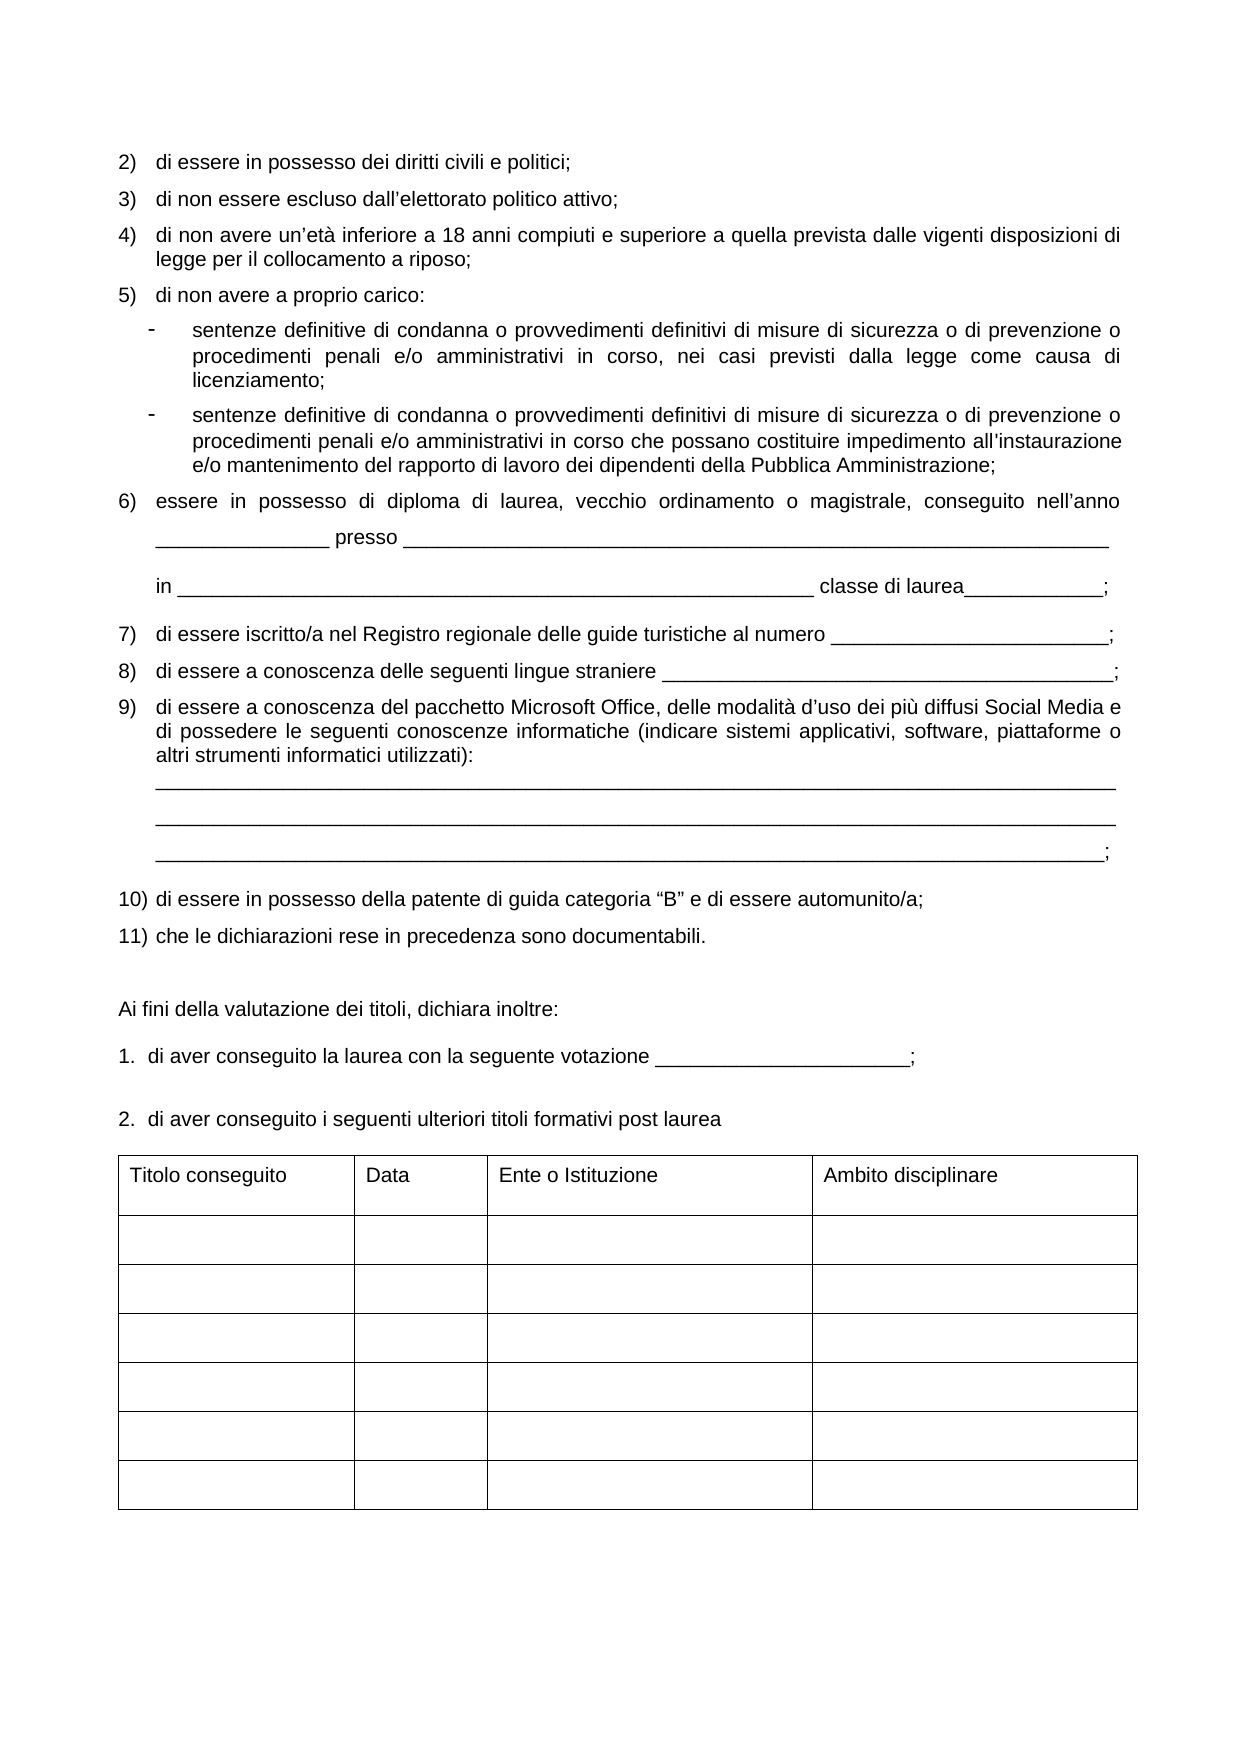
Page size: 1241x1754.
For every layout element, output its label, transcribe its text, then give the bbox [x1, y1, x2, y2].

table_cell [813, 1363, 1137, 1411]
text ________________________________________________________________________________________________________________________________________________________________________________________________________________________________________________________; [156, 767, 1122, 863]
table_cell [355, 1363, 487, 1411]
list sentenze definitive di condanna o provvedimenti definitivi di misure di sicurezza o di prevenzione o procedimenti penali e/o amministrativi in corso, nei casi previsti dalla legge come causa di licenziamento; [148, 313, 1122, 392]
table_cell [355, 1412, 487, 1460]
table_cell [488, 1216, 812, 1264]
table_cell [355, 1314, 487, 1362]
table_cell [119, 1461, 354, 1509]
table_cell [813, 1461, 1137, 1509]
table_cell [488, 1265, 812, 1313]
table_cell [488, 1314, 812, 1362]
table_cell [488, 1412, 812, 1460]
table_cell [813, 1412, 1137, 1460]
text in _______________________________________________________ classe di laurea____________; [156, 573, 1122, 597]
table_cell [488, 1461, 812, 1509]
table_cell [813, 1265, 1137, 1313]
list di essere a conoscenza del pacchetto Microsoft Office, delle modalità d’uso dei più diffusi Social Media e di possedere le seguenti conoscenze informatiche (indicare sistemi applicativi, software, piattaforme o altri strumenti informatici utilizzati): [118, 695, 1122, 767]
list di non essere escluso dall’elettorato politico attivo; [118, 186, 1122, 210]
table_cell [813, 1216, 1137, 1264]
table_cell [119, 1412, 354, 1460]
table_cell [355, 1461, 487, 1509]
table_header Titolo conseguito [119, 1156, 354, 1215]
list sentenze definitive di condanna o provvedimenti definitivi di misure di sicurezza o di prevenzione o procedimenti penali e/o amministrativi in corso che possano costituire impedimento all'instaurazione e/o mantenimento del rapporto di lavoro dei dipendenti della Pubblica Amministrazione; [148, 398, 1122, 477]
list di essere iscritto/a nel Registro regionale delle guide turistiche al numero ________________________; [118, 622, 1122, 646]
table_cell [119, 1265, 354, 1313]
text Ai fini della valutazione dei titoli, dichiara inoltre: [118, 996, 1122, 1020]
table_header Ambito disciplinare [813, 1156, 1137, 1215]
table_cell [355, 1265, 487, 1313]
list di non avere a proprio carico: [118, 283, 1122, 307]
table_cell [813, 1314, 1137, 1362]
list essere in possesso di diploma di laurea, vecchio ordinamento o magistrale, conseguito nell’anno _______________ presso _____________________________________________________________ [118, 489, 1122, 549]
table_cell [355, 1216, 487, 1264]
list di aver conseguito i seguenti ulteriori titoli formativi post laurea [118, 1107, 1122, 1131]
list di non avere un’età inferiore a 18 anni compiuti e superiore a quella prevista dalle vigenti disposizioni di legge per il collocamento a riposo; [118, 223, 1122, 271]
table_cell [119, 1216, 354, 1264]
list di essere in possesso della patente di guida categoria “B” e di essere automunito/a; [118, 887, 1122, 911]
table_cell [119, 1314, 354, 1362]
list che le dichiarazioni rese in precedenza sono documentabili. [118, 923, 1122, 947]
table_header Ente o Istituzione [488, 1156, 812, 1215]
table_cell [119, 1363, 354, 1411]
table_header Data [355, 1156, 487, 1215]
list di aver conseguito la laurea con la seguente votazione ______________________; [118, 1044, 1122, 1068]
table_cell [488, 1363, 812, 1411]
list di essere in possesso dei diritti civili e politici; [118, 150, 1122, 174]
list di essere a conoscenza delle seguenti lingue straniere _______________________________________; [118, 658, 1122, 682]
